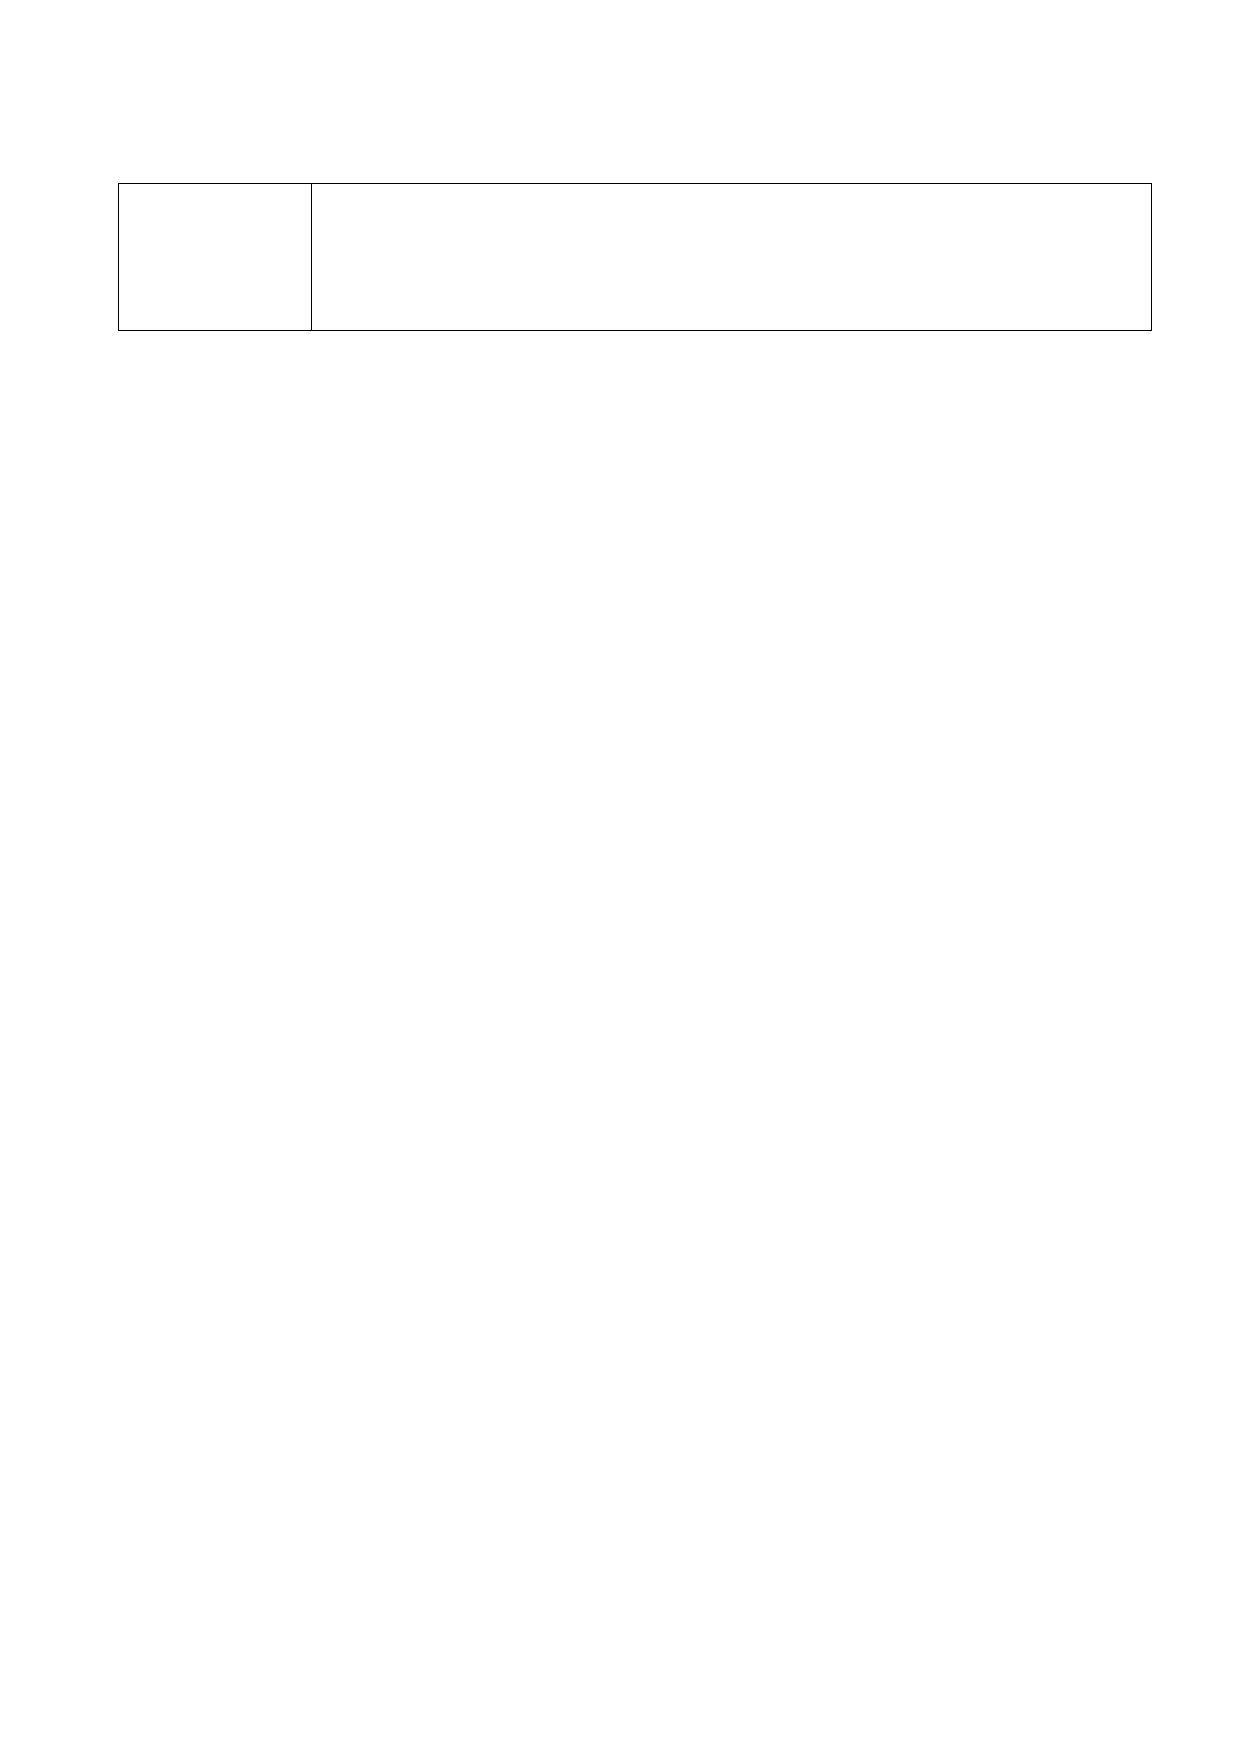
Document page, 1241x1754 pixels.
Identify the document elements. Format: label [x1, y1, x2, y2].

table_cell [312, 184, 1151, 330]
